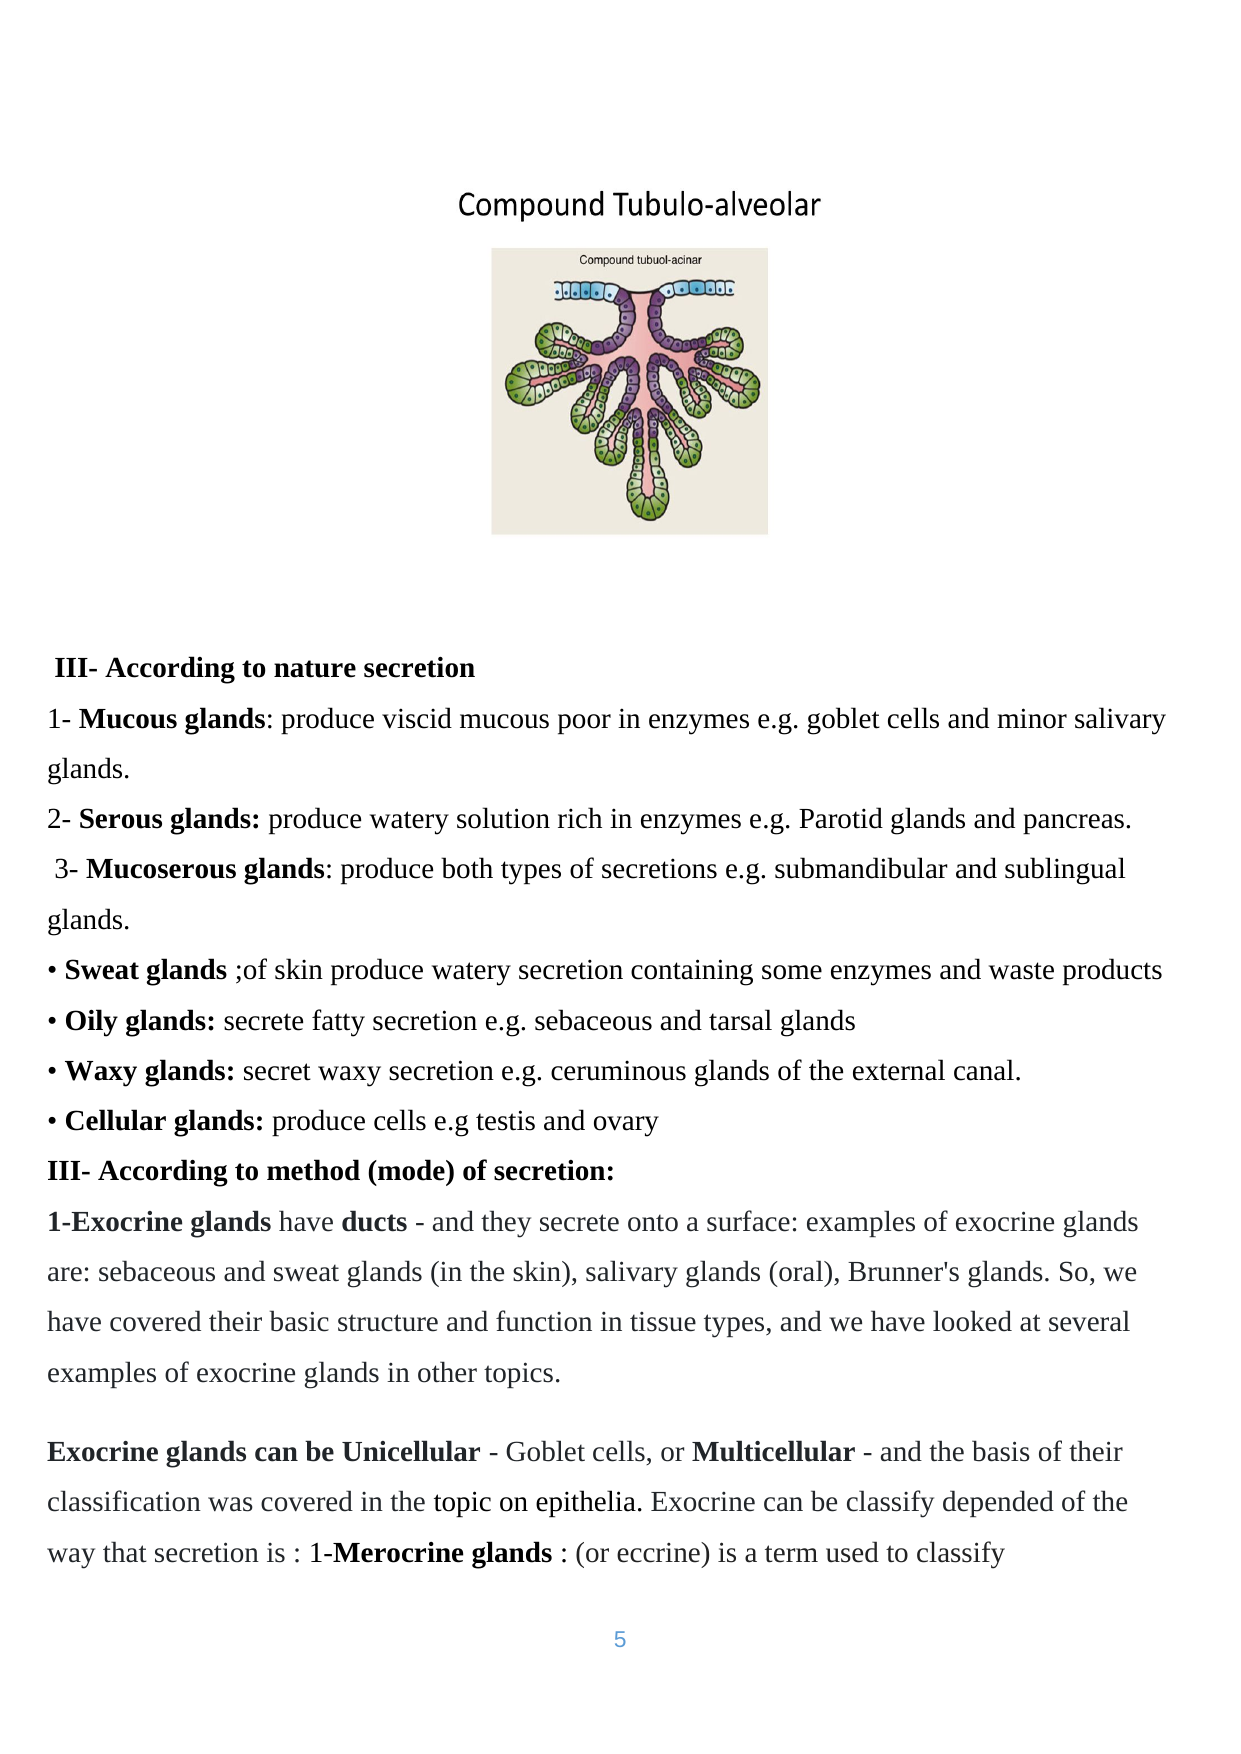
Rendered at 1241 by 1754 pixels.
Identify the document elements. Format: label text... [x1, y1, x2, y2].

text III- According to method (mode) of secretion: [47, 1153, 1172, 1187]
text • Oily glands: secrete fatty secretion e.g. sebaceous and tarsal glands [47, 1003, 1172, 1036]
text 1-Exocrine glands have ducts - and they secrete onto a surface: examples of exocrine glands are: sebaceous and sweat glands (in the skin), salivary glands (oral), Brunner's glands. So, we have covered their basic structure and function in tissue types, and we have looked at several examples of exocrine glands in other topics. [47, 1204, 1172, 1388]
text 3- Mucoserous glands: produce both types of secretions e.g. submandibular and sublingual glands. [47, 852, 1172, 936]
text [47, 1434, 1172, 1568]
text 1- Mucous glands: produce viscid mucous poor in enzymes e.g. goblet cells and minor salivary glands. [47, 701, 1172, 784]
picture [370, 150, 908, 587]
text • Cellular glands: produce cells e.g testis and ovary [47, 1103, 1172, 1137]
text • Waxy glands: secret waxy secretion e.g. ceruminous glands of the external canal. [47, 1053, 1172, 1086]
text • Sweat glands ;of skin produce watery secretion containing some enzymes and waste products [47, 952, 1172, 986]
text 2- Serous glands: produce watery solution rich in enzymes e.g. Parotid glands and pancreas. [47, 801, 1172, 835]
text III- According to nature secretion [47, 650, 1172, 684]
